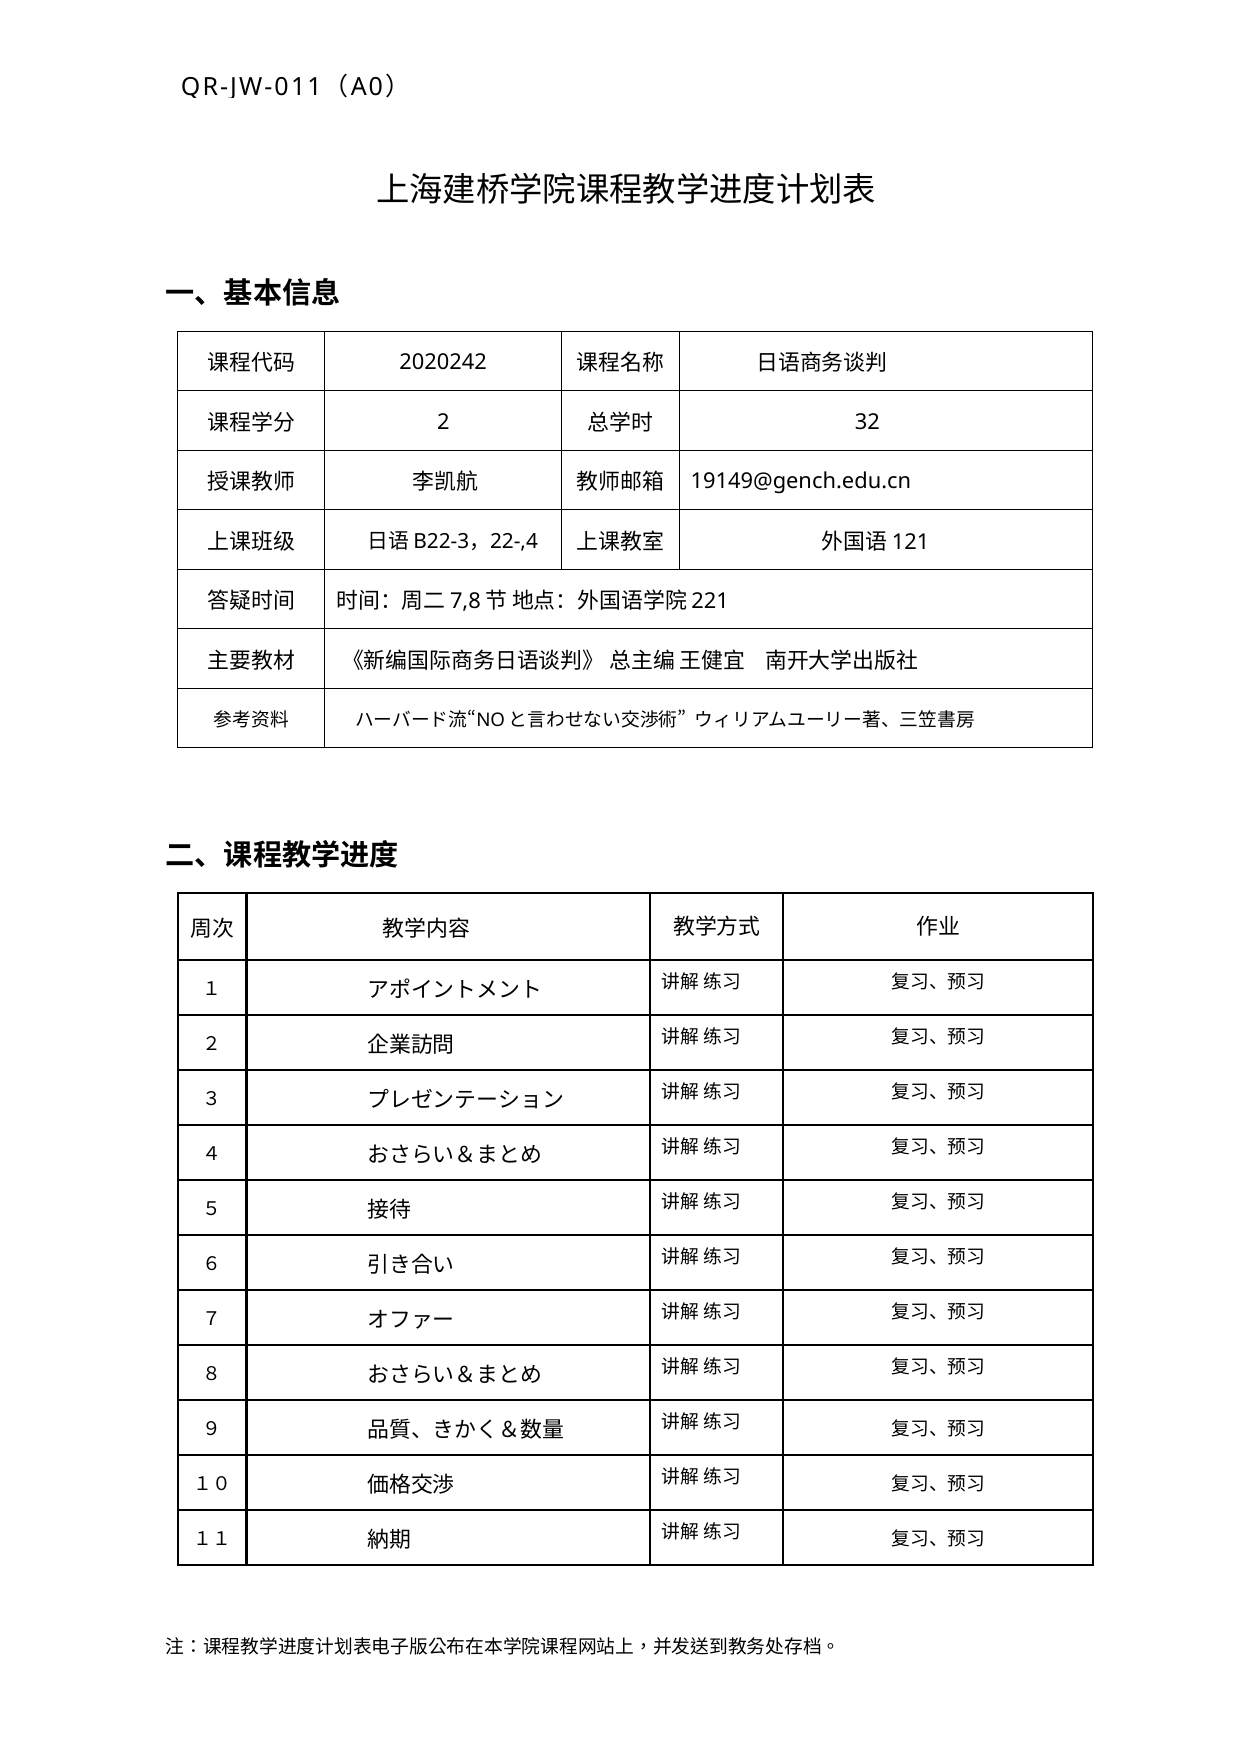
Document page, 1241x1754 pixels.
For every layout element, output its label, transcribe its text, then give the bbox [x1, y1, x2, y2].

table_cell アポイントメント [248, 961, 649, 1013]
table_cell 复习、预习 [784, 1401, 1092, 1453]
table_cell 讲解 练习 [651, 1236, 782, 1288]
table_cell １１ [179, 1511, 245, 1563]
table_header 作业 [784, 894, 1092, 958]
text 一、基本信息 [165, 270, 1087, 312]
table_cell ８ [179, 1346, 245, 1398]
table_cell 讲解 练习 [651, 961, 782, 1013]
table_cell 上课班级 [178, 510, 324, 569]
table_cell ハーバード流“NOと言わせない交渉術” ウィリアムユーリー著、三笠書房 [325, 689, 1092, 747]
table_cell 讲解 练习 [651, 1456, 782, 1508]
table_cell 接待 [248, 1181, 649, 1233]
table_cell 品質、きかく＆数量 [248, 1401, 649, 1453]
table_cell 《新编国际商务日语谈判》 总主编 王健宜 南开大学出版社 [325, 629, 1092, 688]
table_cell 复习、预习 [784, 1016, 1092, 1068]
table_cell ９ [179, 1401, 245, 1453]
table_cell 讲解 练习 [651, 1016, 782, 1068]
table_cell おさらい＆まとめ [248, 1346, 649, 1398]
table_cell 32 [680, 391, 1092, 450]
table_header 教学方式 [651, 894, 782, 958]
table_cell 复习、预习 [784, 1236, 1092, 1288]
table_cell 上课教室 [562, 510, 679, 569]
table_cell 価格交渉 [248, 1456, 649, 1508]
table_cell 日语B22-3，22-,4 [325, 510, 561, 569]
table_cell 复习、预习 [784, 1511, 1092, 1563]
text 上海建桥学院课程教学进度计划表 [165, 163, 1087, 211]
table_cell プレゼンテーション [248, 1071, 649, 1123]
table_cell ５ [179, 1181, 245, 1233]
table_cell 复习、预习 [784, 961, 1092, 1013]
table_cell 复习、预习 [784, 1346, 1092, 1398]
table_cell 企業訪問 [248, 1016, 649, 1068]
table_cell ７ [179, 1291, 245, 1343]
table_cell 引き合い [248, 1236, 649, 1288]
table_header 教学内容 [248, 894, 649, 958]
table_cell おさらい＆まとめ [248, 1126, 649, 1178]
table_cell 讲解 练习 [651, 1511, 782, 1563]
table_header 日语商务谈判 [680, 332, 1092, 390]
table_cell ２ [179, 1016, 245, 1068]
table_cell 答疑时间 [178, 570, 324, 628]
table_cell 讲解 练习 [651, 1291, 782, 1343]
table_cell 讲解 练习 [651, 1346, 782, 1398]
table_cell 19149@gench.edu.cn [680, 451, 1092, 509]
table_cell 教师邮箱 [562, 451, 679, 509]
table_cell １０ [179, 1456, 245, 1508]
table_cell 讲解 练习 [651, 1126, 782, 1178]
table_header 课程代码 [178, 332, 324, 390]
table_cell 时间：周二7,8节 地点：外国语学院221 [325, 570, 1092, 628]
table_header 课程名称 [562, 332, 679, 390]
table_header 周次 [179, 894, 245, 958]
table_cell 复习、预习 [784, 1126, 1092, 1178]
table_cell オファー [248, 1291, 649, 1343]
table_cell 总学时 [562, 391, 679, 450]
table_cell 复习、预习 [784, 1456, 1092, 1508]
table_cell ４ [179, 1126, 245, 1178]
table_cell 納期 [248, 1511, 649, 1563]
table_cell 授课教师 [178, 451, 324, 509]
table_header 2020242 [325, 332, 561, 390]
table_cell 2 [325, 391, 561, 450]
table_cell 课程学分 [178, 391, 324, 450]
table_cell 讲解 练习 [651, 1401, 782, 1453]
table_cell 讲解 练习 [651, 1071, 782, 1123]
table_cell 复习、预习 [784, 1071, 1092, 1123]
table_cell 主要教材 [178, 629, 324, 688]
table_cell ３ [179, 1071, 245, 1123]
text 二、课程教学进度 [165, 831, 1087, 873]
table_cell 外国语121 [680, 510, 1092, 569]
table_cell 复习、预习 [784, 1291, 1092, 1343]
table_cell １ [179, 961, 245, 1013]
table_cell 李凯航 [325, 451, 561, 509]
table_cell 参考资料 [178, 689, 324, 747]
table_cell 复习、预习 [784, 1181, 1092, 1233]
table_cell ６ [179, 1236, 245, 1288]
table_cell 讲解 练习 [651, 1181, 782, 1233]
